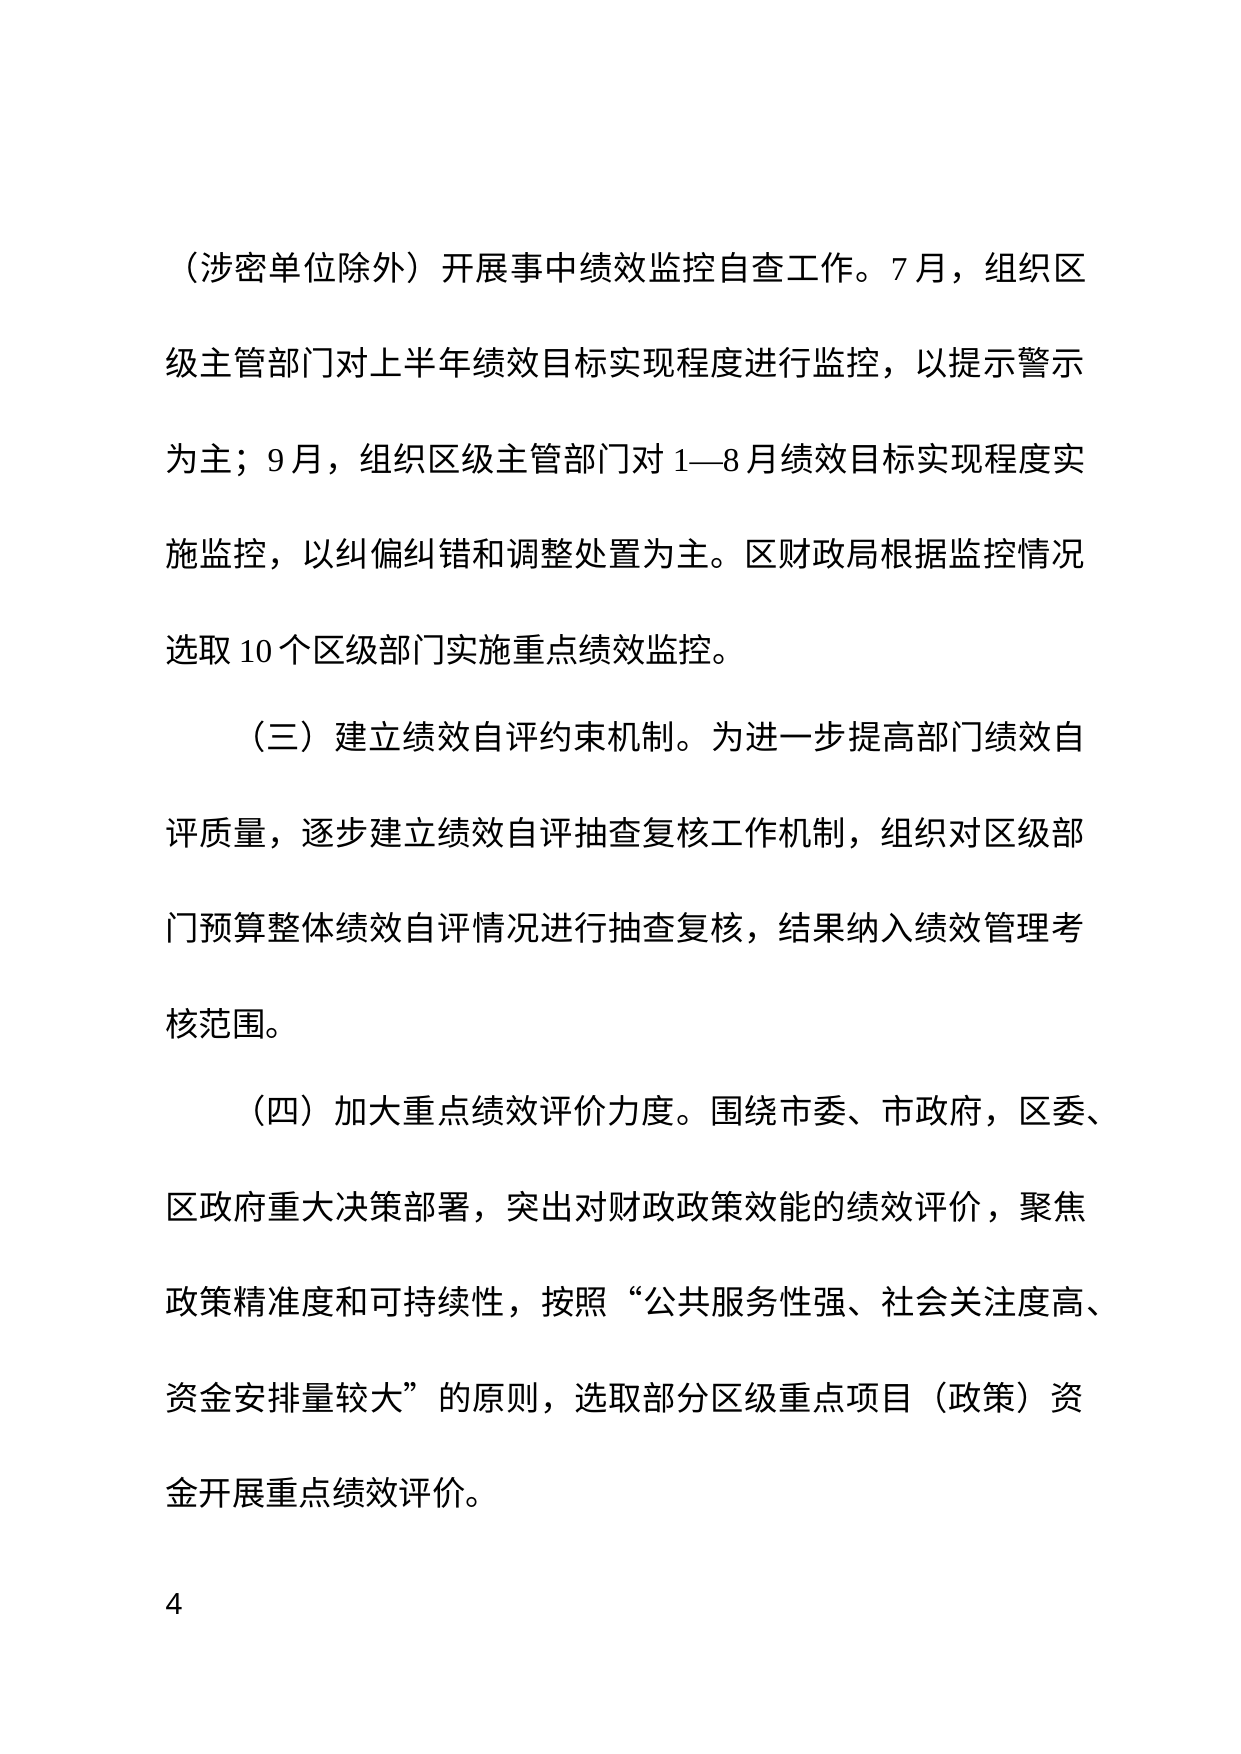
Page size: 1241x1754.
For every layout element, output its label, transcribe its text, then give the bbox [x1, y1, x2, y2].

text （四）加大重点绩效评价力度。围绕市委、市政府，区委、区政府重大决策部署，突出对财政政策效能的绩效评价，聚焦政策精准度和可持续性，按照“公共服务性强、社会关注度高、资金安排量较大”的原则，选取部分区级重点项目（政策）资金开展重点绩效评价。 [165, 1077, 1087, 1524]
text （三）建立绩效自评约束机制。为进一步提高部门绩效自评质量，逐步建立绩效自评抽查复核工作机制，组织对区级部门预算整体绩效自评情况进行抽查复核，结果纳入绩效管理考核范围。 [165, 703, 1087, 1054]
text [165, 233, 1087, 680]
